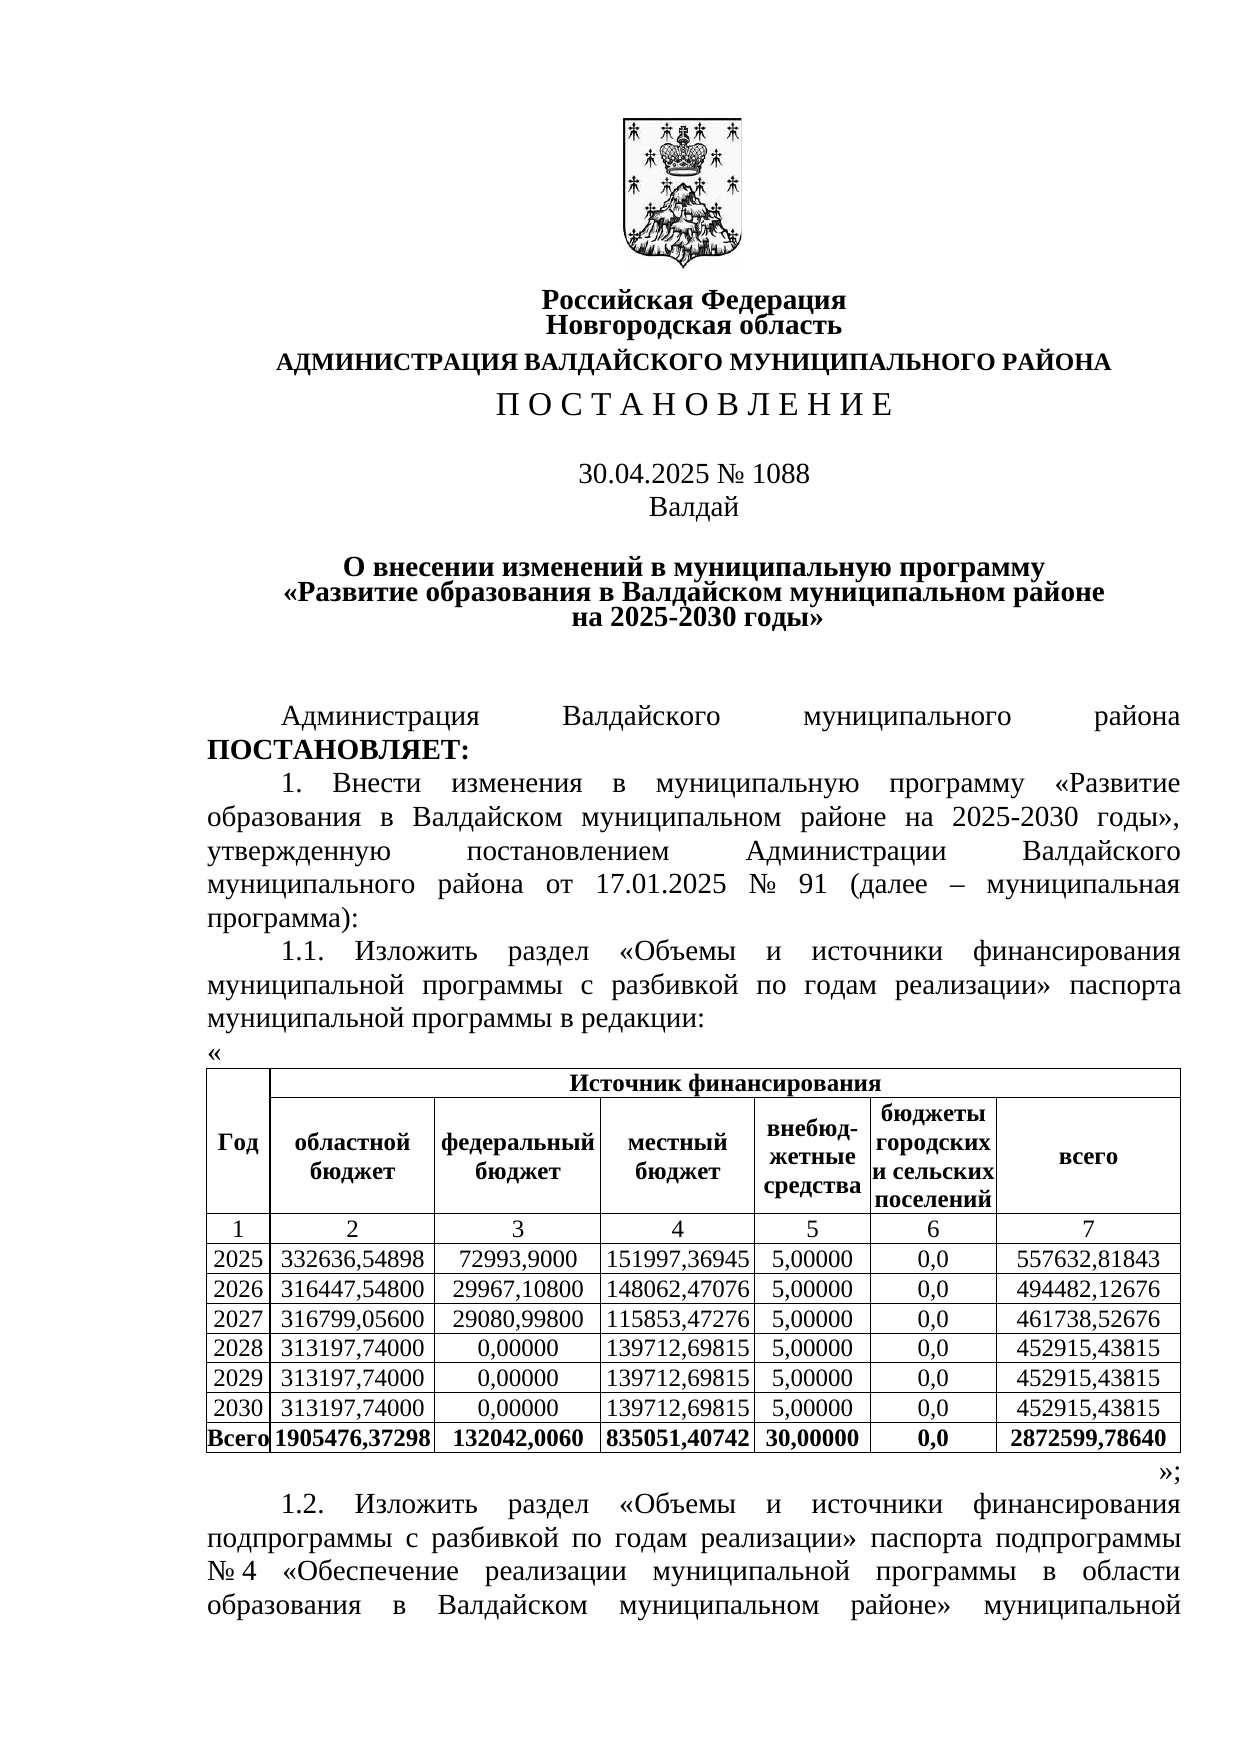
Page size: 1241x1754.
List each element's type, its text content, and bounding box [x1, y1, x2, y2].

table_cell внебюд-жетные средства [755, 1098, 870, 1213]
table_cell 452915,43815 [997, 1393, 1180, 1422]
table_cell 29080,99800 [435, 1304, 600, 1332]
table_cell 2029 [207, 1363, 269, 1392]
table_cell 0,00000 [435, 1393, 600, 1422]
table_cell 2027 [207, 1304, 269, 1332]
table_cell 0,0 [871, 1423, 996, 1452]
table_cell 151997,36945 [601, 1244, 754, 1273]
table_cell 2872599,78640 [997, 1423, 1180, 1452]
table_cell 316799,05600 [271, 1304, 434, 1332]
table_cell 313197,74000 [271, 1334, 434, 1362]
table_cell бюджеты городских и сельских поселений [871, 1098, 996, 1213]
table_cell 2025 [207, 1244, 269, 1273]
table_cell 5,00000 [755, 1244, 870, 1273]
table_cell 835051,40742 [601, 1423, 754, 1452]
subtitle Новгородская область [207, 314, 1181, 339]
table_cell 3 [435, 1214, 600, 1243]
table_cell 72993,9000 [435, 1244, 600, 1273]
table_cell 5,00000 [755, 1393, 870, 1422]
text 30.04.2025 № 1088 [207, 456, 1181, 489]
text О внесении изменений в муниципальную программу [207, 556, 1181, 581]
table_cell 0,0 [871, 1334, 996, 1362]
text 1. Внести изменения в муниципальную программу «Развитие образования в Валдайском муниципальном районе на 2025-2030 годы», утвержденную постановлением Администрации Валдайского муниципального района от 17.01.2025 № 91 (далее – муниципальная программа): [207, 766, 1181, 933]
text П О С Т А Н О В Л Е Н И Е [207, 384, 1181, 423]
text « [207, 1034, 1181, 1067]
text АДМИНИСТРАЦИЯ ВАЛДАЙСКОГО МУНИЦИПАЛЬНОГО РАЙОНА [207, 347, 1181, 376]
table_cell 132042,0060 [435, 1423, 600, 1452]
table_cell 115853,47276 [601, 1304, 754, 1332]
table_cell 2 [271, 1214, 434, 1243]
text »; [207, 1453, 1181, 1486]
text на 2025-2030 годы» [207, 606, 1181, 631]
table_cell 1905476,37298 [271, 1423, 434, 1452]
table_cell 7 [997, 1214, 1180, 1243]
table_cell 29967,10800 [435, 1274, 600, 1303]
table_cell 2026 [207, 1274, 269, 1303]
table_cell 0,0 [871, 1244, 996, 1273]
table_cell 316447,54800 [271, 1274, 434, 1303]
table_cell 452915,43815 [997, 1334, 1180, 1362]
text «Развитие образования в Валдайском муниципальном районе [207, 581, 1181, 606]
table_cell 139712,69815 [601, 1393, 754, 1422]
table_cell 313197,74000 [271, 1363, 434, 1392]
table_cell 6 [871, 1214, 996, 1243]
table_header Источник финансирования [271, 1069, 1180, 1097]
table_cell 0,0 [871, 1304, 996, 1332]
text Администрация Валдайского муниципального района ПОСТАНОВЛЯЕТ: [207, 698, 1181, 766]
table_cell 332636,54898 [271, 1244, 434, 1273]
table_cell всего [997, 1098, 1180, 1213]
table_cell 313197,74000 [271, 1393, 434, 1422]
table_header Год [207, 1069, 269, 1213]
table_cell Всего [207, 1423, 269, 1452]
table_cell 2030 [207, 1393, 269, 1422]
table_cell 1 [207, 1214, 269, 1243]
table_cell 5,00000 [755, 1363, 870, 1392]
table_cell 139712,69815 [601, 1334, 754, 1362]
table_cell областной бюджет [271, 1098, 434, 1213]
table_cell федеральный бюджет [435, 1098, 600, 1213]
table_cell 5,00000 [755, 1334, 870, 1362]
table_cell 4 [601, 1214, 754, 1243]
table_cell 0,0 [871, 1393, 996, 1422]
table_cell 461738,52676 [997, 1304, 1180, 1332]
text Валдай [207, 489, 1181, 523]
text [207, 1486, 1181, 1620]
table_cell 557632,81843 [997, 1244, 1180, 1273]
table_cell 2028 [207, 1334, 269, 1362]
table_cell 148062,47076 [601, 1274, 754, 1303]
table_cell 0,0 [871, 1274, 996, 1303]
table_cell 30,00000 [755, 1423, 870, 1452]
table_cell 5,00000 [755, 1274, 870, 1303]
table_cell 0,0 [871, 1363, 996, 1392]
table_cell 452915,43815 [997, 1363, 1180, 1392]
table_cell 5,00000 [755, 1304, 870, 1332]
table_cell 0,00000 [435, 1334, 600, 1362]
table_cell 139712,69815 [601, 1363, 754, 1392]
text Российская Федерация [207, 118, 1181, 314]
table_cell 5 [755, 1214, 870, 1243]
table_cell 494482,12676 [997, 1274, 1180, 1303]
table_cell местный бюджет [601, 1098, 754, 1213]
text 1.1. Изложить раздел «Объемы и источники финансирования муниципальной программы с разбивкой по годам реализации» паспорта муниципальной программы в редакции: [207, 933, 1181, 1034]
table_cell 0,00000 [435, 1363, 600, 1392]
